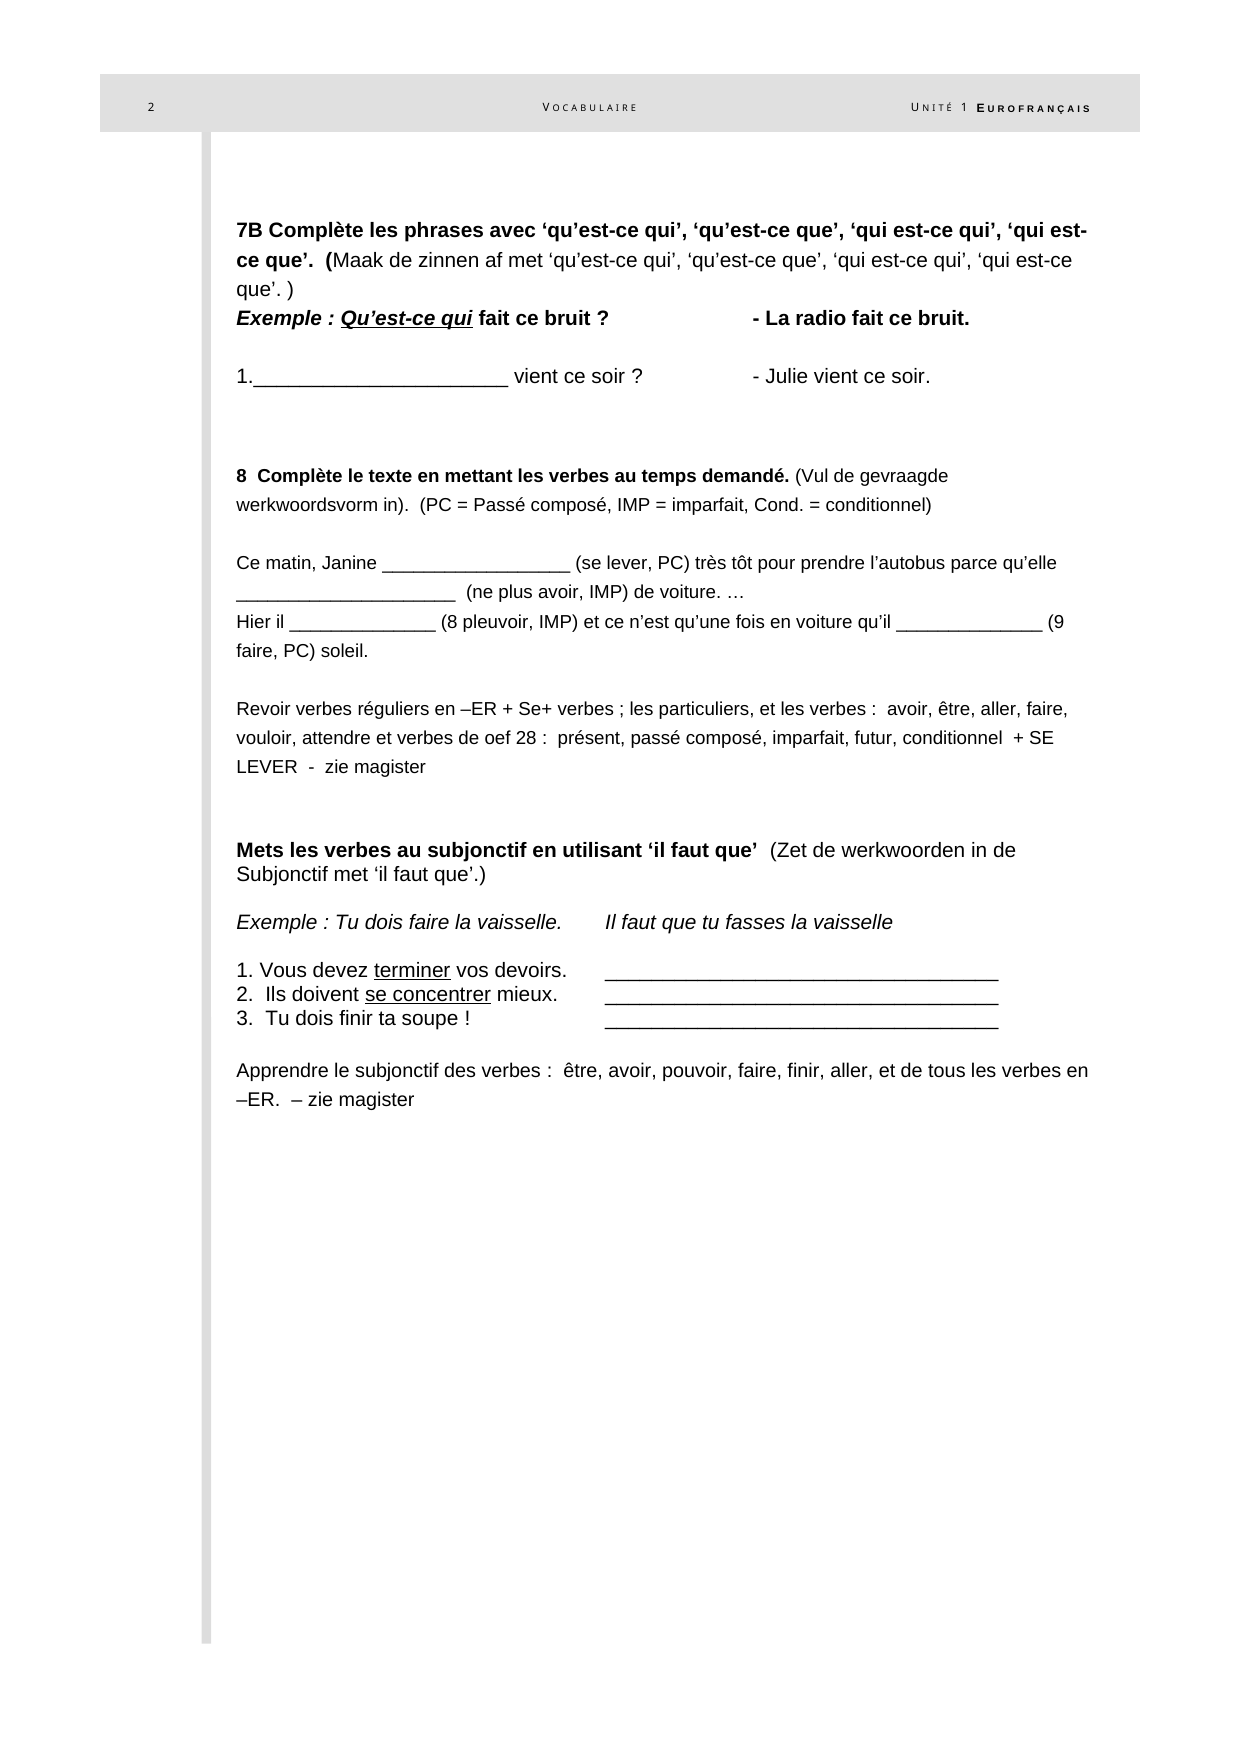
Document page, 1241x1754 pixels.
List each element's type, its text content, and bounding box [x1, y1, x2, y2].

text 3. Tu dois finir ta soupe ! __________________________________ [236, 1006, 1092, 1030]
text Apprendre le subjonctif des verbes : être, avoir, pouvoir, faire, finir, aller, et de tous les verbes en –ER. – zie magister [236, 1054, 1092, 1112]
text Hier il ______________ (8 pleuvoir, IMP) et ce n’est qu’une fois en voiture qu’il ______________ (9 faire, PC) soleil. [236, 605, 1092, 663]
text Exemple : Qu’est-ce qui fait ce bruit ? - La radio fait ce bruit. [236, 302, 1092, 331]
text 8 Complète le texte en mettant les verbes au temps demandé. (Vul de gevraagde werkwoordsvorm in). (PC = Passé composé, IMP = imparfait, Cond. = conditionnel) [236, 459, 1092, 517]
text Exemple : Tu dois faire la vaisselle. Il faut que tu fasses la vaisselle [236, 910, 1092, 934]
text 1.______________________ vient ce soir ? - Julie vient ce soir. [236, 360, 1092, 389]
text 2. Ils doivent se concentrer mieux. __________________________________ [236, 982, 1092, 1006]
text Mets les verbes au subjonctif en utilisant ‘il faut que’ (Zet de werkwoorden in de Subjonctif met ‘il faut que’.) [236, 838, 1092, 886]
text 1. Vous devez terminer vos devoirs. __________________________________ [236, 958, 1092, 982]
text Ce matin, Janine __________________ (se lever, PC) très tôt pour prendre l’autobus parce qu’elle _____________________ (ne plus avoir, IMP) de voiture. … [236, 546, 1092, 605]
text 7B Complète les phrases avec ‘qu’est-ce qui’, ‘qu’est-ce que’, ‘qui est-ce qui’, ‘qui est-ce que’. (Maak de zinnen af met ‘qu’est-ce qui’, ‘qu’est-ce que’, ‘qui est-ce qui’, ‘qui est-ce que’. ) [236, 214, 1092, 302]
text Revoir verbes réguliers en –ER + Se+ verbes ; les particuliers, et les verbes : avoir, être, aller, faire, vouloir, attendre et verbes de oef 28 : présent, passé composé, imparfait, futur, conditionnel + SE LEVER - zie magister [236, 692, 1092, 780]
